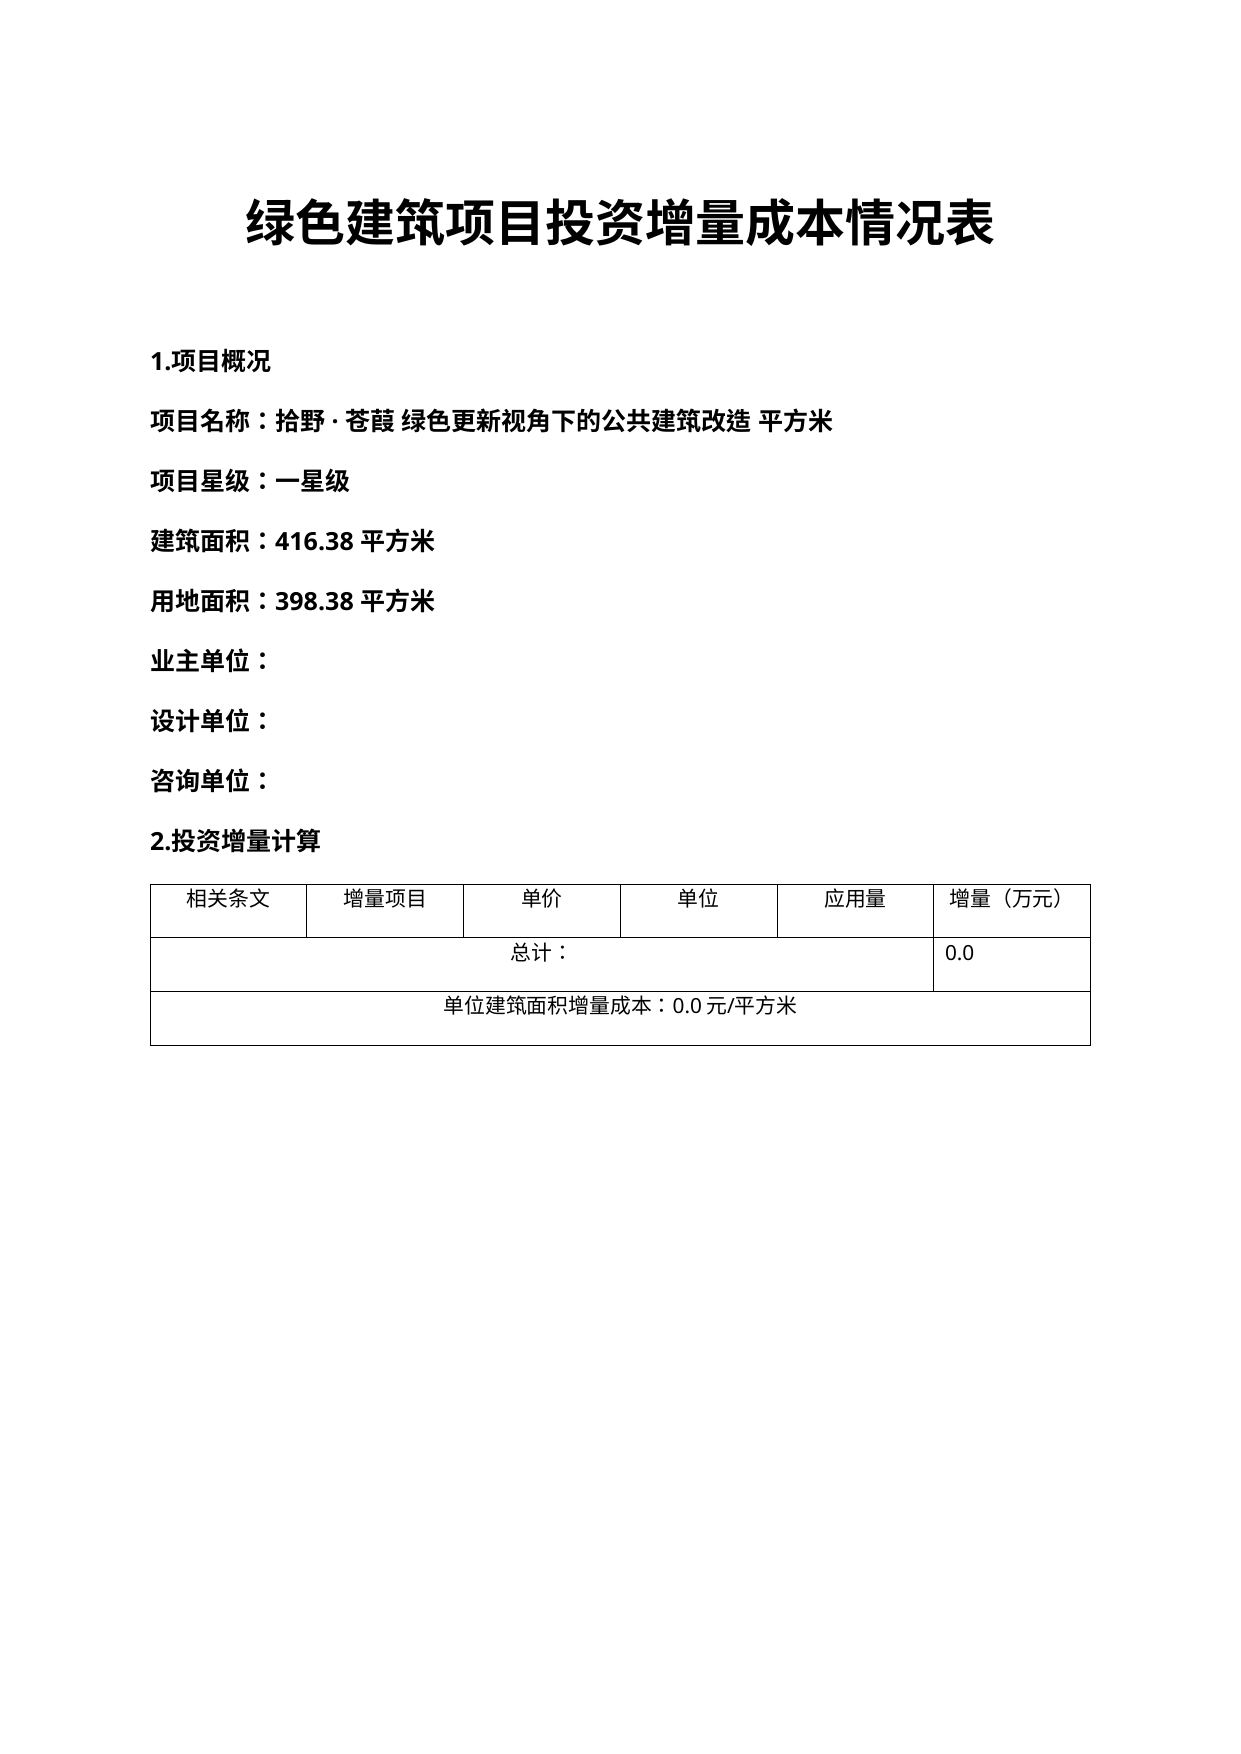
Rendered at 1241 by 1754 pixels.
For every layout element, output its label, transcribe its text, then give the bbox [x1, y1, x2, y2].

table_header 单价 [464, 885, 620, 937]
text 咨询单位： [150, 764, 1090, 798]
text 1.项目概况 [150, 344, 1090, 378]
text 绿色建筑项目投资增量成本情况表 [150, 188, 1090, 256]
text 业主单位： [150, 644, 1090, 678]
text 项目名称：拾野 · 苍葭 绿色更新视角下的公共建筑改造 平方米 [150, 404, 1090, 438]
table_cell 单位建筑面积增量成本：0.0元/平方米 [151, 992, 1090, 1044]
table_header 单位 [621, 885, 777, 937]
text 项目星级：一星级 [150, 464, 1090, 498]
table_header 相关条文 [151, 885, 306, 937]
table_header 增量项目 [307, 885, 463, 937]
table_cell 0.0 [934, 938, 1090, 991]
text 2.投资增量计算 [150, 824, 1090, 858]
table_header 应用量 [778, 885, 933, 937]
text 用地面积：398.38 平方米 [150, 584, 1090, 618]
text 建筑面积：416.38 平方米 [150, 524, 1090, 558]
text 设计单位： [150, 704, 1090, 738]
table_cell 总计： [151, 938, 933, 991]
table_header 增量（万元） [934, 885, 1090, 937]
